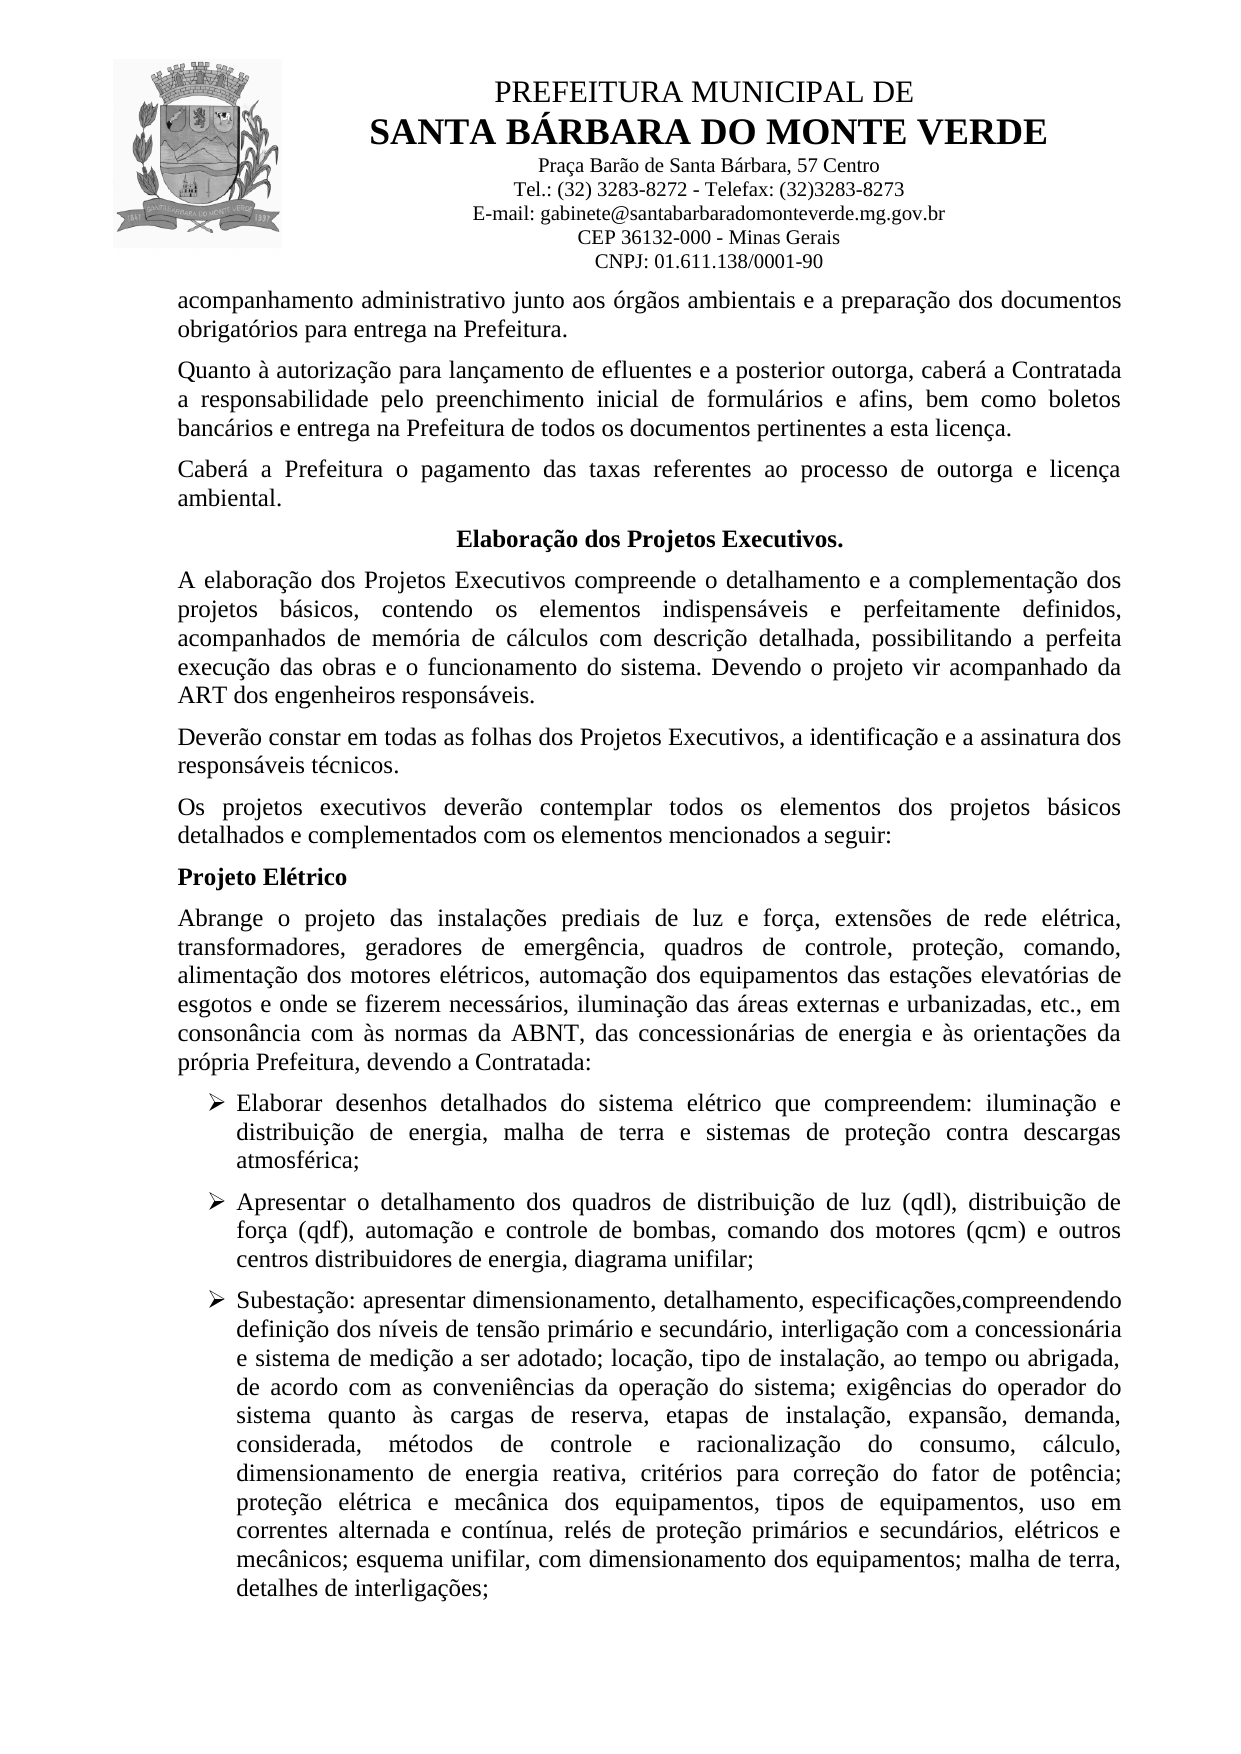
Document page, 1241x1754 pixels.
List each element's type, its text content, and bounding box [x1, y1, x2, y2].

text Abrange o projeto das instalações prediais de luz e força, extensões de rede elétrica, transformadores, geradores de emergência, quadros de controle, proteção, comando, alimentação dos motores elétricos, automação dos equipamentos das estações elevatórias de esgotos e onde se fizerem necessários, iluminação das áreas externas e urbanizadas, etc., em consonância com às normas da ABNT, das concessionárias de energia e às orientações da própria Prefeitura, devendo a Contratada: [177, 903, 1122, 1076]
text Caberá a Prefeitura o pagamento das taxas referentes ao processo de outorga e licença ambiental. [177, 454, 1122, 512]
text Quanto à autorização para lançamento de efluentes e a posterior outorga, caberá a Contratada a responsabilidade pelo preenchimento inicial de formulários e afins, bem como boletos bancários e entrega na Prefeitura de todos os documentos pertinentes a esta licença. [177, 356, 1122, 442]
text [177, 286, 1122, 343]
text Os projetos executivos deverão contemplar todos os elementos dos projetos básicos detalhados e complementados com os elementos mencionados a seguir: [177, 792, 1122, 849]
subtitle Projeto Elétrico [177, 862, 1122, 891]
list Subestação: apresentar dimensionamento, detalhamento, especificações,compreendendo definição dos níveis de tensão primário e secundário, interligação com a concessionária e sistema de medição a ser adotado; locação, tipo de instalação, ao tempo ou abrigada, de acordo com as conveniências da operação do sistema; exigências do operador do sistema quanto às cargas de reserva, etapas de instalação, expansão, demanda, considerada, métodos de controle e racionalização do consumo, cálculo, dimensionamento de energia reativa, critérios para correção do fator de potência; proteção elétrica e mecânica dos equipamentos, tipos de equipamentos, uso em correntes alternada e contínua, relés de proteção primários e secundários, elétricos e mecânicos; esquema unifilar, com dimensionamento dos equipamentos; malha de terra, detalhes de interligações; [207, 1286, 1122, 1602]
subtitle Elaboração dos Projetos Executivos. [177, 524, 1122, 553]
list Apresentar o detalhamento dos quadros de distribuição de luz (qdl), distribuição de força (qdf), automação e controle de bombas, comando dos motores (qcm) e outros centros distribuidores de energia, diagrama unifilar; [207, 1187, 1122, 1273]
text Deverão constar em todas as folhas dos Projetos Executivos, a identificação e a assinatura dos responsáveis técnicos. [177, 722, 1122, 779]
text A elaboração dos Projetos Executivos compreende o detalhamento e a complementação dos projetos básicos, contendo os elementos indispensáveis e perfeitamente definidos, acompanhados de memória de cálculos com descrição detalhada, possibilitando a perfeita execução das obras e o funcionamento do sistema. Devendo o projeto vir acompanhado da ART dos engenheiros responsáveis. [177, 566, 1122, 709]
list Elaborar desenhos detalhados do sistema elétrico que compreendem: iluminação e distribuição de energia, malha de terra e sistemas de proteção contra descargas atmosférica; [207, 1088, 1122, 1174]
